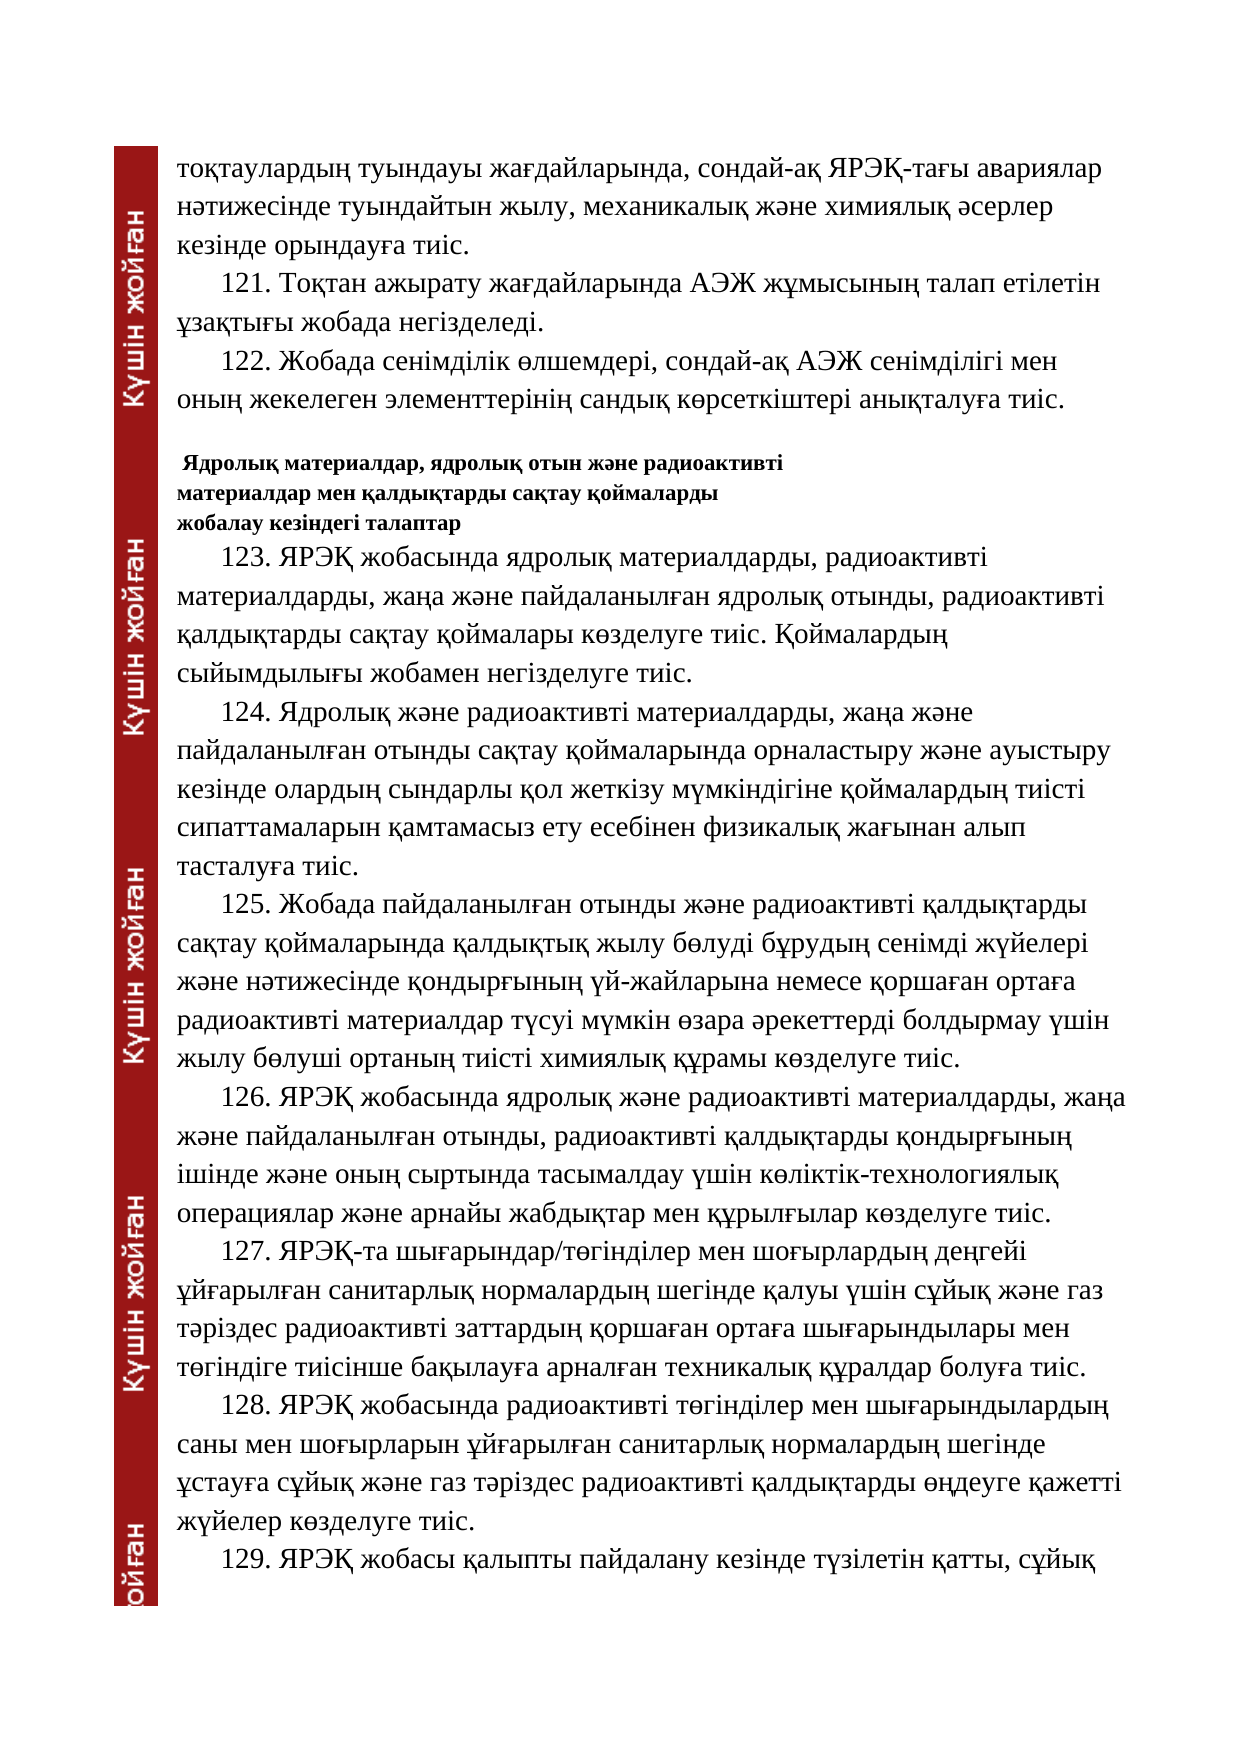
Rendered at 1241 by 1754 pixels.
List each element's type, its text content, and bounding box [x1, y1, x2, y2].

picture [114, 146, 158, 150]
picture [114, 445, 158, 449]
picture [114, 1575, 158, 1606]
text Ядролық материалдар, ядролық отын және радиоактивті материалдар мен қалдықтарды сақтау қоймаларды жобалау кезіндегі талаптар [112, 449, 1128, 536]
